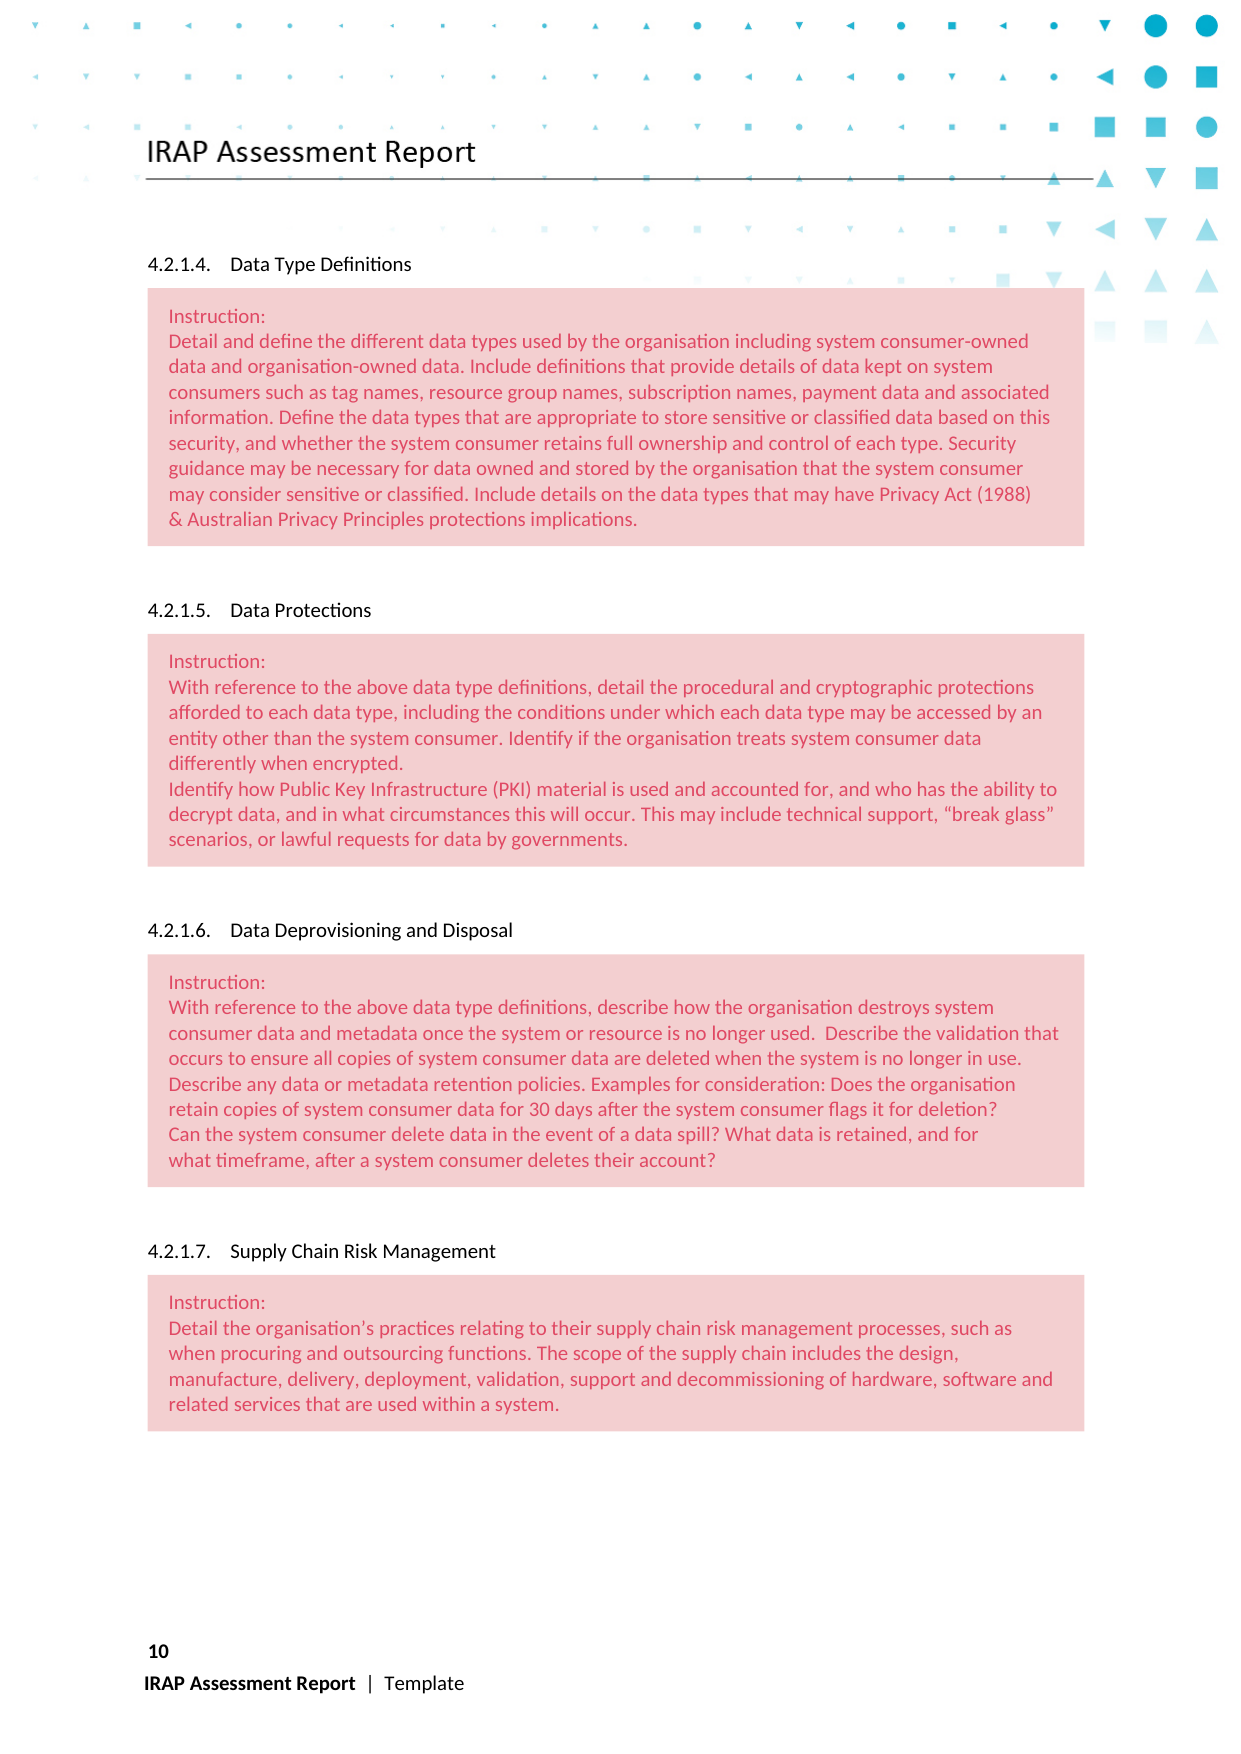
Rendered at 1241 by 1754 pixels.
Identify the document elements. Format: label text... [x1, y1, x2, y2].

text 4.2.1.7. Supply Chain Risk Management [148, 1238, 1092, 1263]
text 4.2.1.5. Data Protections [148, 597, 1092, 622]
text 4.2.1.6. Data Deprovisioning and Disposal [148, 917, 1092, 943]
text 4.2.1.4. Data Type Definitions [148, 251, 1092, 276]
picture [0, 0, 1241, 359]
